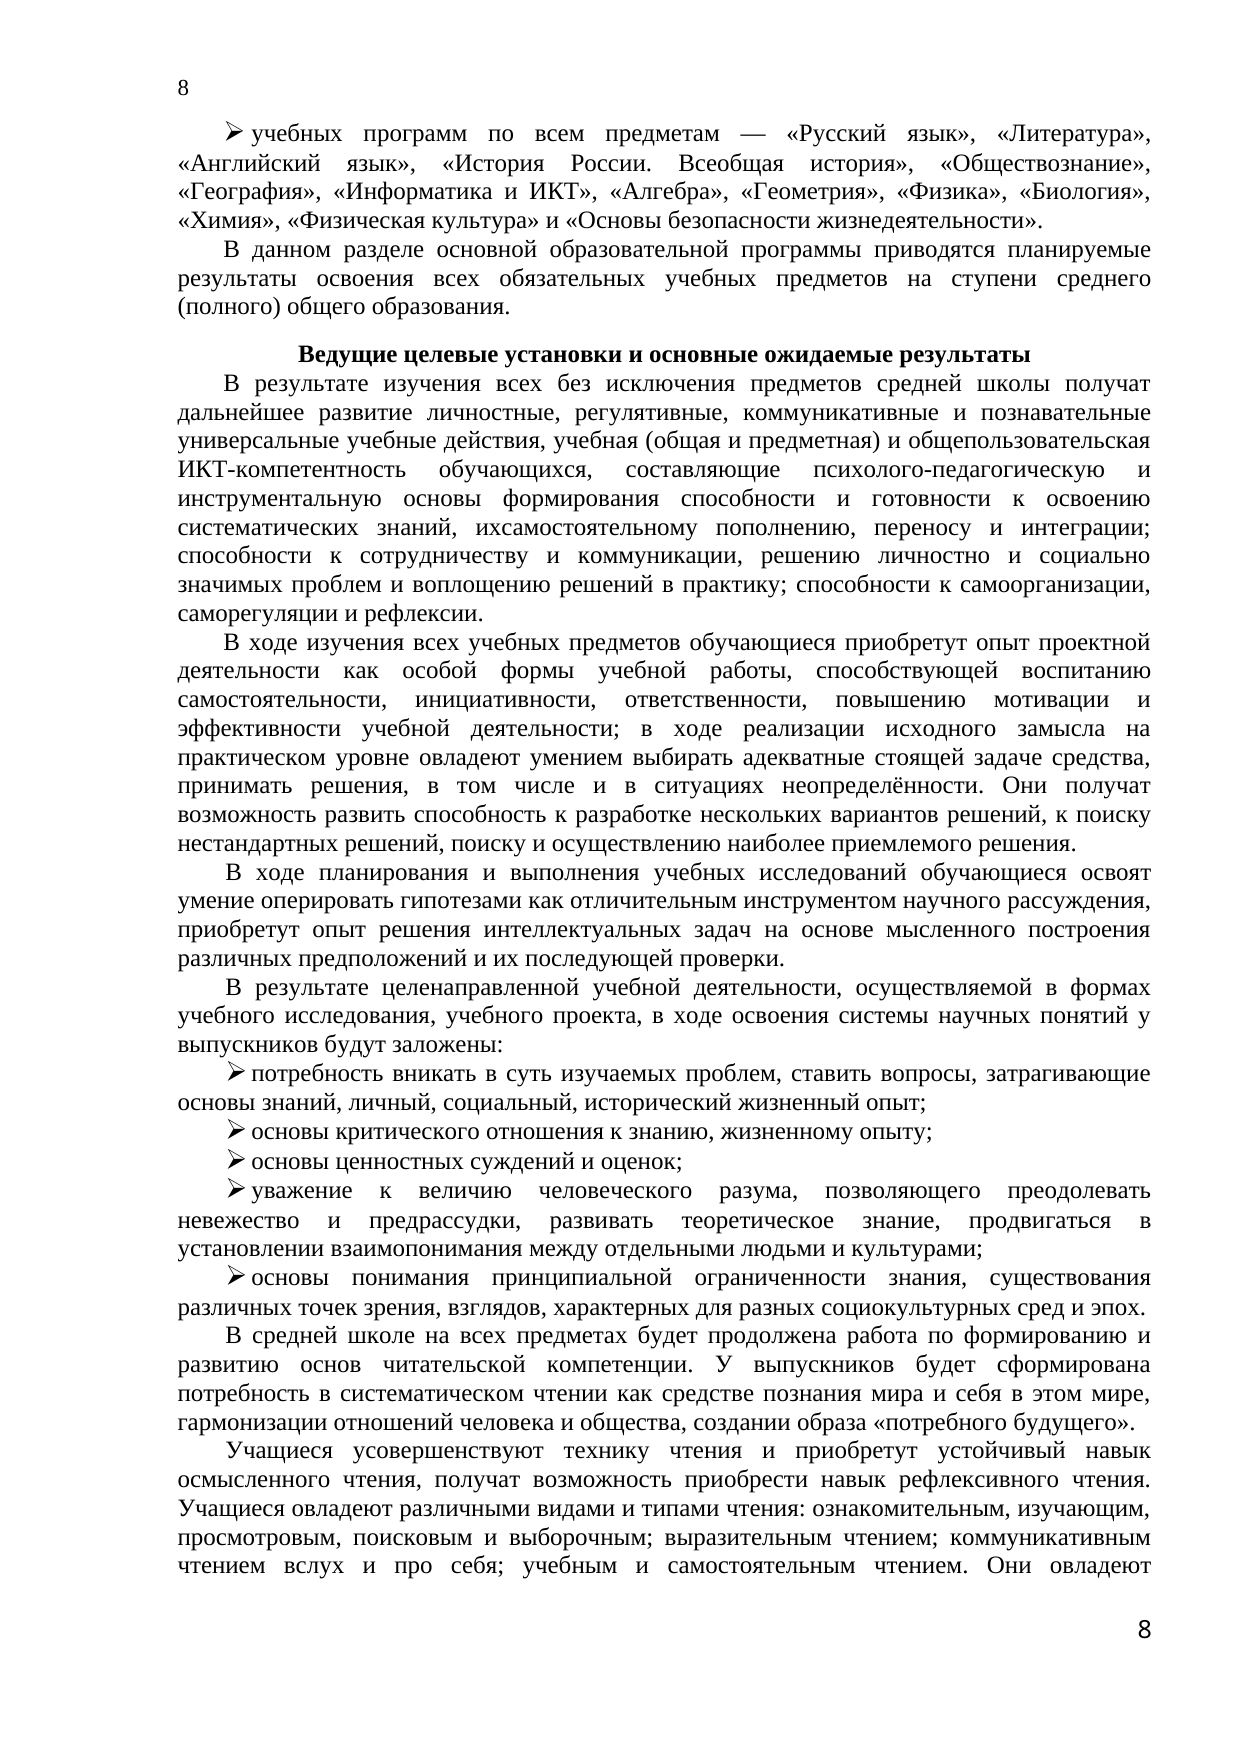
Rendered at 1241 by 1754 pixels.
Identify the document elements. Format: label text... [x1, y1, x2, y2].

list потребность вникать в суть изучаемых проблем, ставить вопросы, затрагивающие основы знаний, личный, социальный, исторический жизненный опыт; [177, 1058, 1152, 1116]
list учебных программ по всем предметам — «Русский язык», «Литература», «Английский язык», «История России. Всеобщая история», «Обществознание», «География», «Информатика и ИКТ», «Алгебра», «Геометрия», «Физика», «Биология», «Химия», «Физическая культура» и «Основы безопасности жизнедеятельности». [177, 118, 1152, 234]
text В данном разделе основной образовательной программы приводятся планируемые результаты освоения всех обязательных учебных предметов на ступени среднего (полного) общего образования. [177, 234, 1152, 320]
text В результате целенаправленной учебной деятельности, осуществляемой в формах учебного исследования, учебного проекта, в ходе освоения системы научных понятий у выпускников будут заложены: [177, 972, 1152, 1058]
text В результате изучения всех без исключения предметов средней школы получат дальнейшее развитие личностные, регулятивные, коммуникативные и познавательные универсальные учебные действия, учебная (общая и предметная) и общепользовательская ИКТ-компетентность обучающихся, составляющие психолого-педагогическую и инструментальную основы формирования способности и готовности к освоению систематических знаний, ихсамостоятельному пополнению, переносу и интеграции; способности к сотрудничеству и коммуникации, решению личностно и социально значимых проблем и воплощению решений в практику; способности к самоорганизации, саморегуляции и рефлексии. [177, 368, 1152, 627]
text Ведущие целевые установки и основные ожидаемые результаты [177, 339, 1152, 368]
list основы критического отношения к знанию, жизненному опыту; [177, 1116, 1152, 1146]
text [177, 1435, 1152, 1579]
text В ходе планирования и выполнения учебных исследований обучающиеся освоят умение оперировать гипотезами как отличительным инструментом научного рассуждения, приобретут опыт решения интеллектуальных задач на основе мысленного построения различных предположений и их последующей проверки. [177, 857, 1152, 972]
list основы понимания принципиальной ограниченности знания, существования различных точек зрения, взглядов, характерных для разных социокультурных сред и эпох. [177, 1262, 1152, 1320]
text В средней школе на всех предметах будет продолжена работа по формированию и развитию основ читательской компетенции. У выпускников будет сформирована потребность в систематическом чтении как средстве познания мира и себя в этом мире, гармонизации отношений человека и общества, создании образа «потребного будущего». [177, 1320, 1152, 1435]
text В ходе изучения всех учебных предметов обучающиеся приобретут опыт проектной деятельности как особой формы учебной работы, способствующей воспитанию самостоятельности, инициативности, ответственности, повышению мотивации и эффективности учебной деятельности; в ходе реализации исходного замысла на практическом уровне овладеют умением выбирать адекватные стоящей задаче средства, принимать решения, в том числе и в ситуациях неопределённости. Они получат возможность развить способность к разработке нескольких вариантов решений, к поиску нестандартных решений, поиску и осуществлению наиболее приемлемого решения. [177, 627, 1152, 857]
list уважение к величию человеческого разума, позволяющего преодолевать невежество и предрассудки, развивать теоретическое знание, продвигаться в установлении взаимопонимания между отдельными людьми и культурами; [177, 1175, 1152, 1262]
list основы ценностных суждений и оценок; [177, 1146, 1152, 1175]
